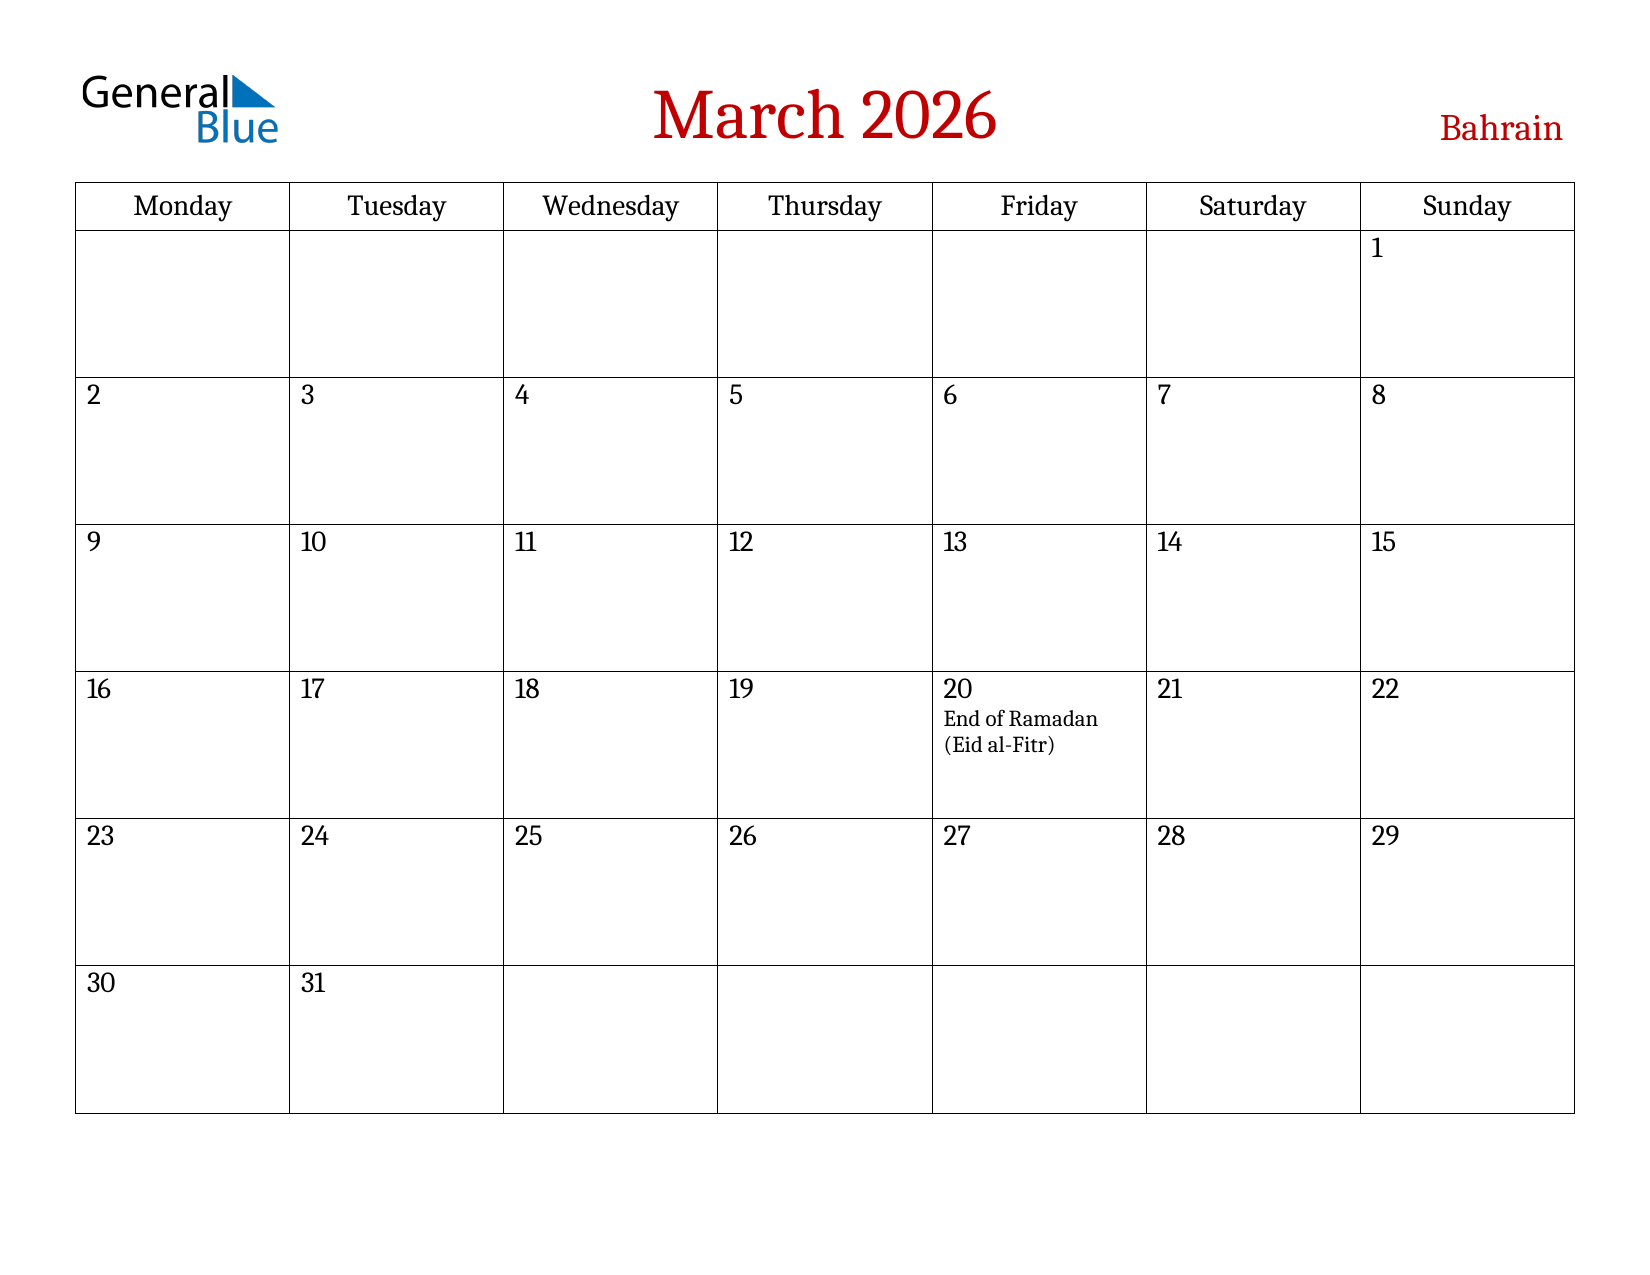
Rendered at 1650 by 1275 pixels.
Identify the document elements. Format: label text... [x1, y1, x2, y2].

table_cell [76, 231, 289, 264]
table_cell [504, 265, 717, 377]
table_cell Tuesday [290, 183, 503, 230]
table_cell 3 [290, 378, 503, 412]
table_cell [1361, 412, 1574, 524]
table_cell [933, 853, 1146, 965]
table_cell 18 [504, 672, 717, 706]
table_cell [504, 231, 717, 264]
table_cell [76, 559, 289, 671]
table_cell [504, 1000, 717, 1112]
table_cell [1361, 1000, 1574, 1112]
table_cell 12 [718, 525, 932, 559]
table_cell [504, 966, 717, 1000]
table_cell 9 [76, 525, 289, 559]
table_cell Monday [76, 183, 289, 230]
table_cell [76, 853, 289, 965]
table_cell [718, 966, 932, 1000]
table_cell Sunday [1361, 183, 1574, 230]
table_cell [933, 231, 1146, 264]
table_cell 31 [290, 966, 503, 1000]
table_cell [718, 706, 932, 818]
table_cell 4 [504, 378, 717, 412]
table_cell [1147, 265, 1360, 377]
table_cell [933, 265, 1146, 377]
table_cell [1147, 966, 1360, 1000]
table_cell [504, 853, 717, 965]
table_cell [1147, 853, 1360, 965]
table_cell 7 [1147, 378, 1360, 412]
table_header Bahrain [1146, 75, 1574, 182]
table_cell [933, 1000, 1146, 1112]
table_cell 27 [933, 819, 1146, 853]
table_cell [1147, 559, 1360, 671]
table_cell [76, 706, 289, 818]
table_cell 23 [76, 819, 289, 853]
table_cell [504, 412, 717, 524]
table_cell Thursday [718, 183, 932, 230]
table_cell [718, 265, 932, 377]
table_cell 2 [76, 378, 289, 412]
table_cell [290, 853, 503, 965]
table_cell [933, 412, 1146, 524]
table_cell 13 [933, 525, 1146, 559]
table_cell 26 [718, 819, 932, 853]
table_cell 5 [718, 378, 932, 412]
table_cell [290, 706, 503, 818]
table_cell [1147, 412, 1360, 524]
table_cell [290, 231, 503, 264]
table_cell [1147, 706, 1360, 818]
table_cell [76, 412, 289, 524]
table_cell 14 [1147, 525, 1360, 559]
table_cell 19 [718, 672, 932, 706]
table_cell [1361, 853, 1574, 965]
table_cell 15 [1361, 525, 1574, 559]
table_cell [290, 559, 503, 671]
table_cell Friday [933, 183, 1146, 230]
table_cell [1361, 966, 1574, 1000]
table_cell [718, 1000, 932, 1112]
table_cell [718, 231, 932, 264]
table_cell 29 [1361, 819, 1574, 853]
table_cell [1361, 265, 1574, 377]
table_cell 21 [1147, 672, 1360, 706]
table_cell Saturday [1147, 183, 1360, 230]
table_cell [1361, 706, 1574, 818]
table_cell 30 [76, 966, 289, 1000]
table_cell [504, 559, 717, 671]
table_cell 24 [290, 819, 503, 853]
table_header March 2026 [504, 75, 1146, 182]
table_cell [933, 559, 1146, 671]
table_cell [718, 853, 932, 965]
table_cell 10 [290, 525, 503, 559]
table_cell [290, 1000, 503, 1112]
table_header [76, 75, 503, 182]
table_cell 16 [76, 672, 289, 706]
table_cell 17 [290, 672, 503, 706]
table_cell 28 [1147, 819, 1360, 853]
table_cell 8 [1361, 378, 1574, 412]
table_cell [933, 966, 1146, 1000]
table_cell [290, 412, 503, 524]
picture [82, 75, 278, 143]
table_cell [1147, 1000, 1360, 1112]
table_cell 11 [504, 525, 717, 559]
table_cell 20 [933, 672, 1146, 706]
table_cell [290, 265, 503, 377]
table_cell 22 [1361, 672, 1574, 706]
table_cell [76, 1000, 289, 1112]
table_cell [76, 265, 289, 377]
table_cell 1 [1361, 231, 1574, 264]
table_cell 6 [933, 378, 1146, 412]
table_cell Wednesday [504, 183, 717, 230]
table_cell End of Ramadan (Eid al-Fitr) [933, 706, 1146, 818]
table_cell [1361, 559, 1574, 671]
table_cell [504, 706, 717, 818]
table_cell [718, 559, 932, 671]
table_cell 25 [504, 819, 717, 853]
table_cell [1147, 231, 1360, 264]
table_cell [718, 412, 932, 524]
